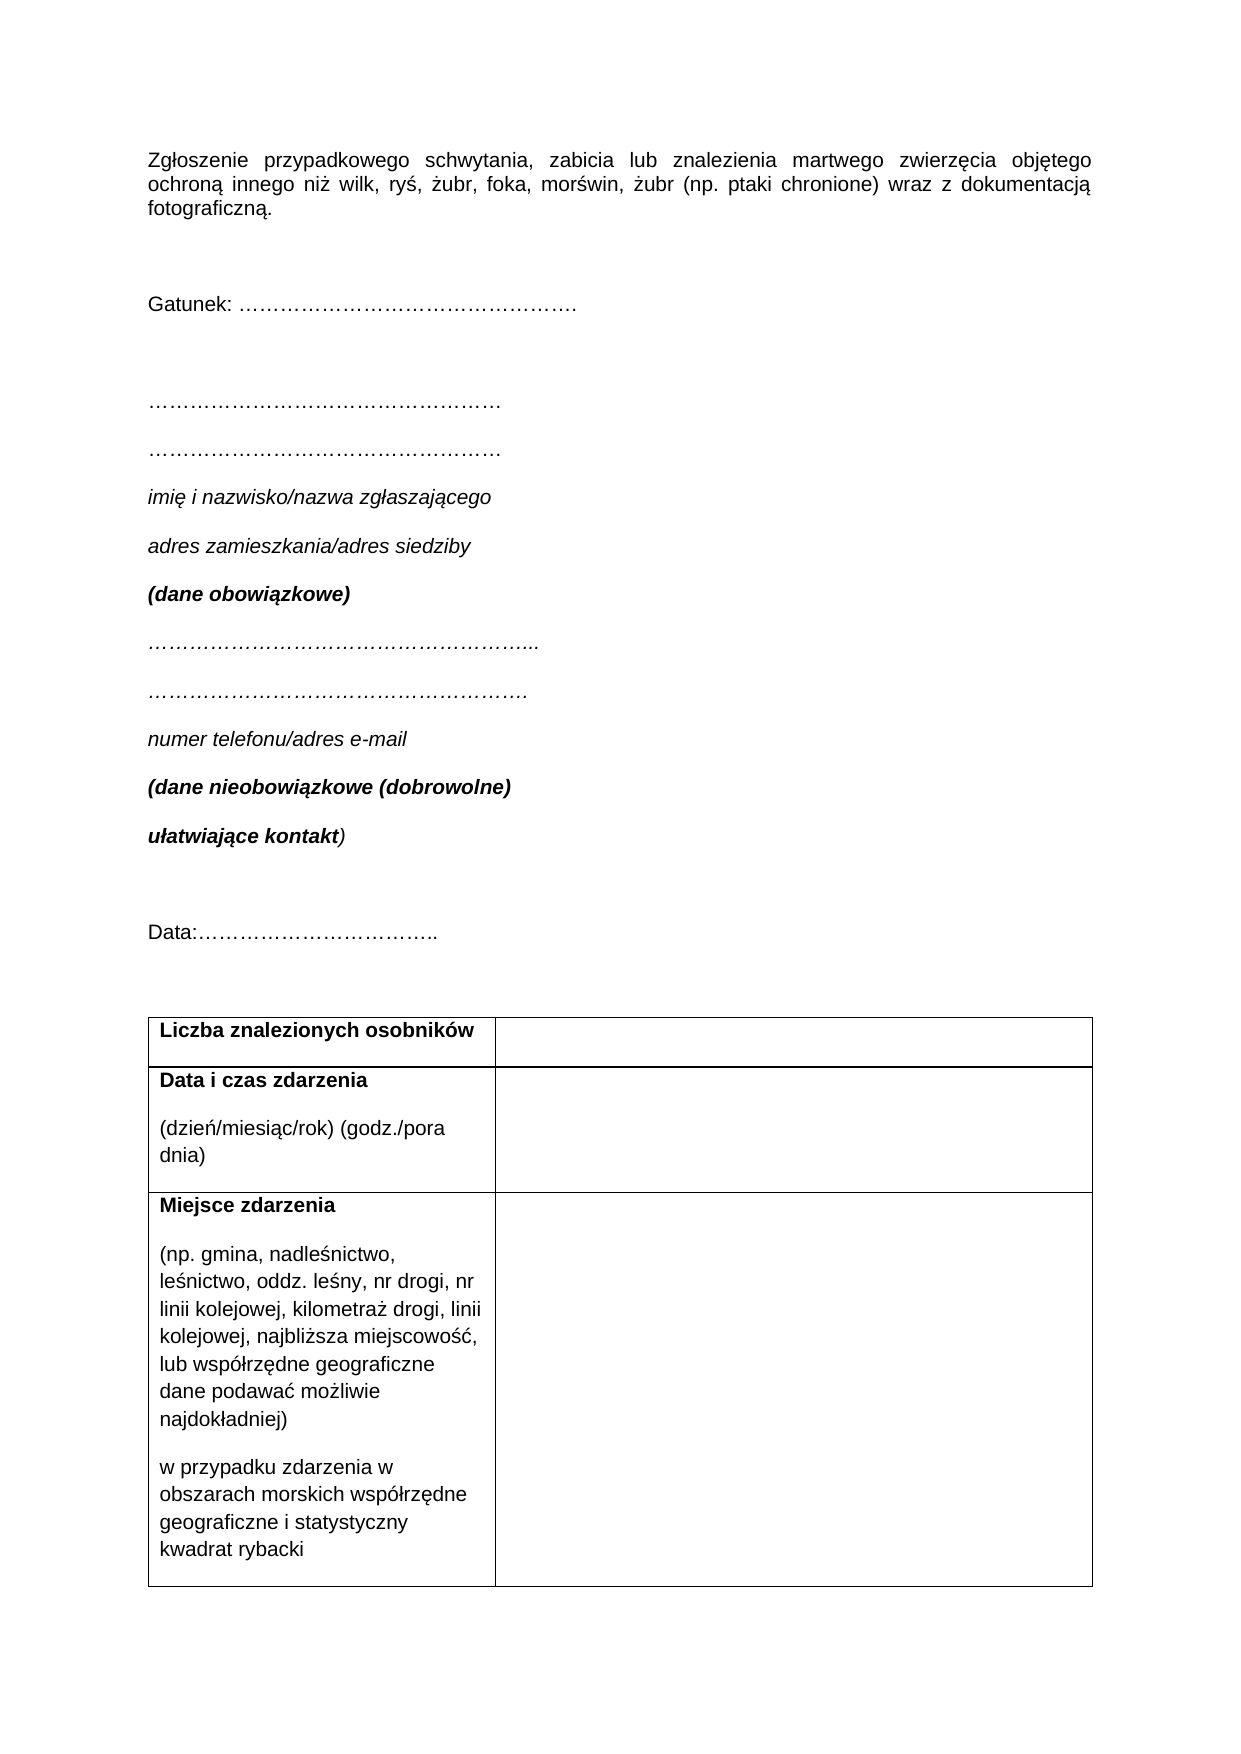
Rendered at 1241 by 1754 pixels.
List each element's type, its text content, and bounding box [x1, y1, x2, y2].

text …………………………………………… [148, 388, 1093, 412]
text Data:…………………………….. [148, 920, 1093, 944]
text Gatunek: …………………………………………. [148, 292, 1093, 316]
text ………………………………………………... [148, 630, 1093, 654]
text adres zamieszkania/adres siedziby [148, 533, 1093, 557]
table_header Liczba znalezionych osobników [149, 1018, 495, 1066]
table_cell [496, 1068, 1092, 1192]
text Zgłoszenie przypadkowego schwytania, zabicia lub znalezienia martwego zwierzęcia objętego ochroną innego niż wilk, ryś, żubr, foka, morświn, żubr (np. ptaki chronione) wraz z dokumentacją fotograficzną. [148, 148, 1093, 219]
text numer telefonu/adres e-mail [148, 727, 1093, 751]
text ………………………………………………. [148, 678, 1093, 702]
table_cell [496, 1193, 1092, 1586]
text (dane obowiązkowe) [148, 582, 1093, 606]
text ułatwiające kontakt) [148, 823, 1093, 847]
table_header [496, 1018, 1092, 1066]
text …………………………………………… [148, 437, 1093, 461]
text imię i nazwisko/nazwa zgłaszającego [148, 485, 1093, 509]
table_cell Data i czas zdarzenia (dzień/miesiąc/rok) (godz./pora dnia) [149, 1068, 495, 1192]
text (dane nieobowiązkowe (dobrowolne) [148, 775, 1093, 799]
table_cell Miejsce zdarzenia (np. gmina, nadleśnictwo, leśnictwo, oddz. leśny, nr drogi, nr linii kolejowej, kilometraż drogi, linii kolejowej, najbliższa miejscowość, lub współrzędne geograficzne dane podawać możliwie najdokładniej) w przypadku zdarzenia w obszarach morskich współrzędne geograficzne i statystyczny kwadrat rybacki [149, 1193, 495, 1586]
